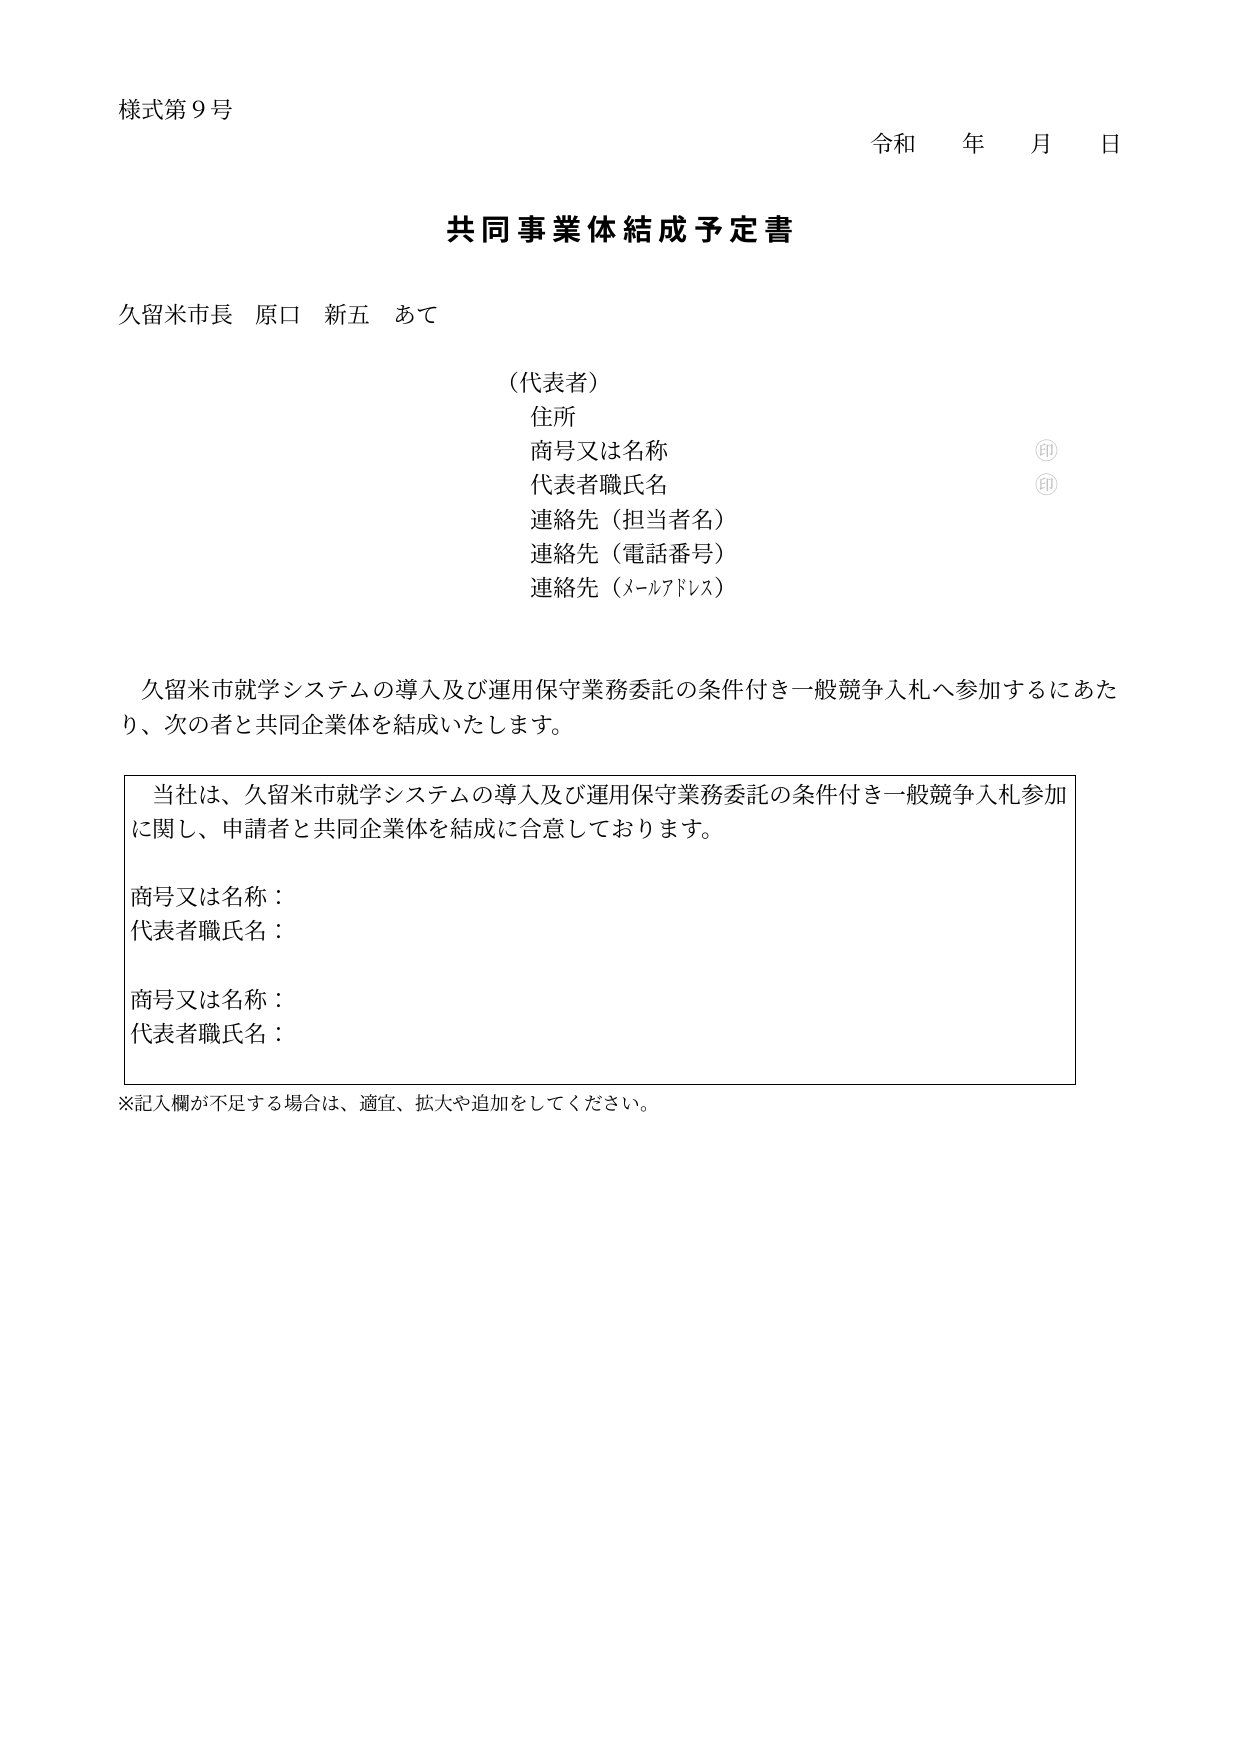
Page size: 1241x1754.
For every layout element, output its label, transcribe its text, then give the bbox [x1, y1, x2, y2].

text 様式第９号 [118, 91, 1122, 125]
text （代表者） [118, 364, 1122, 399]
table_header 当社は、久留米市就学システムの導入及び運用保守業務委託の条件付き一般競争入札参加に関し、申請者と共同企業体を結成に合意しております。 商号又は名称： 代表者職氏名： 商号又は名称： 代表者職氏名： [125, 776, 1075, 1083]
text 共同事業体結成予定書 [118, 194, 1122, 262]
text 代表者職氏名 ㊞ [118, 467, 1122, 501]
text ※記入欄が不足する場合は、適宜、拡大や追加をしてください。 [118, 1085, 1122, 1119]
text 連絡先（担当者名） [118, 501, 1122, 535]
text 令和 年 月 日 [118, 125, 1122, 159]
text 商号又は名称 ㊞ [118, 433, 1122, 467]
text 連絡先（電話番号） [118, 535, 1122, 569]
text 久留米市長 原口 新五 あて [118, 296, 1122, 330]
text 住所 [118, 399, 1122, 433]
text 連絡先（メールアドレス） [118, 569, 1122, 604]
text 久留米市就学システムの導入及び運用保守業務委託の条件付き一般競争入札へ参加するにあたり、次の者と共同企業体を結成いたします。 [118, 672, 1122, 740]
